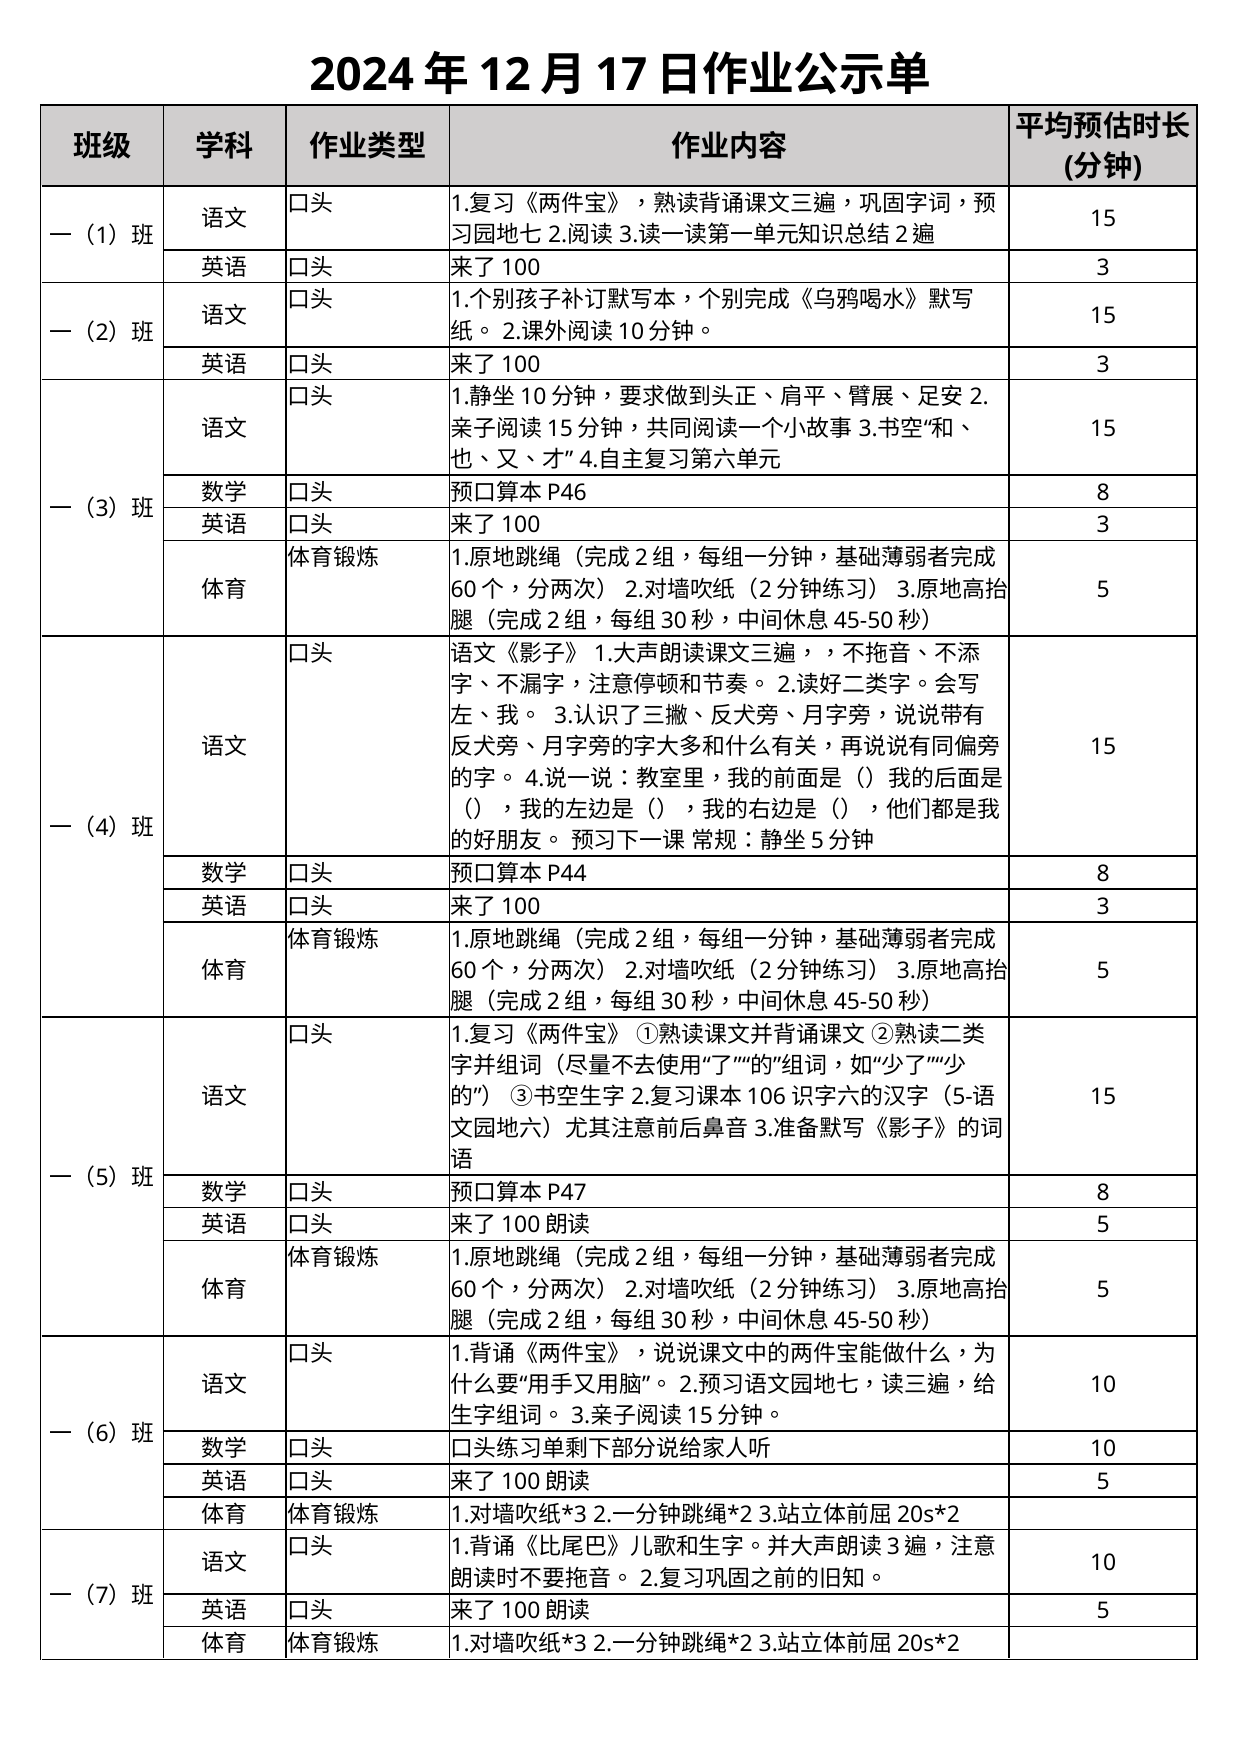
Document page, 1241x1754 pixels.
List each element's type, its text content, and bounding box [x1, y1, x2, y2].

table_cell 英语 [164, 508, 285, 540]
table_cell 来了100朗读 [450, 1465, 1008, 1496]
table_cell 3 [1010, 890, 1196, 921]
table_cell [1010, 1498, 1196, 1529]
table_cell 5 [1010, 923, 1196, 1016]
table_header 学科 [164, 106, 285, 185]
table_cell 15 [1010, 1018, 1196, 1174]
table_cell 体育 [164, 1241, 285, 1335]
table_cell 语文 [164, 1337, 285, 1430]
table_cell 口头 [287, 1530, 449, 1593]
table_cell 口头 [287, 857, 449, 888]
table_cell 5 [1010, 1208, 1196, 1240]
table_cell 口头 [287, 251, 449, 282]
table_cell 口头 [287, 1208, 449, 1240]
table_cell 8 [1010, 1176, 1196, 1207]
table_cell 口头 [287, 1176, 449, 1207]
table_cell 1.复习《两件宝》，熟读背诵课文三遍，巩固字词，预习园地七 2.阅读 3.读一读第一单元知识总结2遍 [450, 187, 1008, 249]
table_cell 英语 [164, 1465, 285, 1496]
table_cell 一（7）班 [41, 1530, 163, 1658]
table_cell 一（1）班 [41, 186, 163, 282]
table_cell 语文 [164, 637, 285, 855]
table_cell 5 [1010, 1595, 1196, 1626]
table_cell 体育锻炼 [287, 1241, 449, 1335]
table_cell 10 [1010, 1530, 1196, 1593]
table_cell 体育锻炼 [287, 1498, 449, 1529]
table_cell 口头 [287, 1465, 449, 1496]
table_cell 语文 [164, 1530, 285, 1593]
table_cell 体育 [164, 923, 285, 1016]
table_cell 5 [1010, 541, 1196, 635]
table_cell 体育 [164, 1498, 285, 1529]
table_cell 口头 [287, 1432, 449, 1463]
table_cell 1.原地跳绳（完成2组，每组一分钟，基础薄弱者完成60个，分两次） 2.对墙吹纸（2分钟练习） 3.原地高抬腿（完成2组，每组30秒，中间休息45-50秒） [450, 923, 1008, 1016]
table_cell 1.静坐10分钟，要求做到头正、肩平、臂展、足安 2.亲子阅读15分钟，共同阅读一个小故事 3.书空“和、也、又、才” 4.自主复习第六单元 [450, 380, 1008, 474]
table_cell 口头 [287, 476, 449, 507]
table_cell 来了100 [450, 348, 1008, 379]
table_cell 英语 [164, 348, 285, 379]
table_cell [1010, 1627, 1196, 1658]
table_cell 口头 [287, 283, 449, 346]
table_cell 来了100 [450, 890, 1008, 921]
table_cell 口头 [287, 1337, 449, 1430]
table_cell 体育 [164, 541, 285, 635]
table_cell 预口算本P47 [450, 1176, 1008, 1207]
table_cell 口头 [287, 1595, 449, 1626]
table_cell 5 [1010, 1465, 1196, 1496]
table_cell 1.对墙吹纸*3 2.一分钟跳绳*2 3.站立体前屈20s*2 [450, 1627, 1008, 1658]
table_cell 体育锻炼 [287, 923, 449, 1016]
table_cell 语文 [164, 380, 285, 474]
table_cell 英语 [164, 1595, 285, 1626]
table_cell 预口算本P46 [450, 476, 1008, 507]
table_cell 体育锻炼 [287, 1627, 449, 1658]
table_header 平均预估时长(分钟) [1010, 106, 1196, 185]
table_cell 10 [1010, 1432, 1196, 1463]
table_cell 来了100朗读 [450, 1595, 1008, 1626]
table_cell 一（6）班 [41, 1336, 163, 1529]
table_cell 口头 [287, 1018, 449, 1174]
table_header 作业类型 [287, 106, 449, 185]
table_cell 来了100 [450, 508, 1008, 540]
table_cell 体育锻炼 [287, 541, 449, 635]
table_cell 1.背诵《比尾巴》儿歌和生字。并大声朗读3遍，注意朗读时不要拖音。 2.复习巩固之前的旧知。 [450, 1530, 1008, 1593]
table_cell 数学 [164, 1432, 285, 1463]
table_cell 来了100朗读 [450, 1208, 1008, 1240]
table_cell 15 [1010, 380, 1196, 474]
table_cell 口头 [287, 348, 449, 379]
table_cell 数学 [164, 476, 285, 507]
table_cell 3 [1010, 251, 1196, 282]
table_cell 语文《影子》 1.大声朗读课文三遍，，不拖音、不添字、不漏字，注意停顿和节奏。 2.读好二类字。会写左、我。 3.认识了三撇、反犬旁、月字旁，说说带有反犬旁、月字旁的字大多和什么有关，再说说有同偏旁的字。 4.说一说：教室里，我的前面是（）我的后面是（），我的左边是（），我的右边是（），他们都是我的好朋友。 预习下一课 常规：静坐5分钟 [450, 637, 1008, 855]
table_cell 5 [1010, 1241, 1196, 1335]
table_cell 8 [1010, 476, 1196, 507]
table_cell 10 [1010, 1337, 1196, 1430]
table_cell 8 [1010, 857, 1196, 888]
table_cell 一（3）班 [41, 380, 163, 635]
table_cell 数学 [164, 857, 285, 888]
table_cell 1.对墙吹纸*3 2.一分钟跳绳*2 3.站立体前屈20s*2 [450, 1498, 1008, 1529]
table_cell 英语 [164, 251, 285, 282]
table_cell 来了100 [450, 251, 1008, 282]
table_cell 1.复习《两件宝》 ①熟读课文并背诵课文 ②熟读二类字并组词（尽量不去使用“了”“的”组词，如“少了”“少的”） ③书空生字 2.复习课本106 识字六的汉字（5-语文园地六）尤其注意前后鼻音 3.准备默写《影子》的词语 [450, 1018, 1008, 1174]
table_header 作业内容 [450, 106, 1008, 185]
table_cell 1.背诵《两件宝》，说说课文中的两件宝能做什么，为什么要“用手又用脑”。 2.预习语文园地七，读三遍，给生字组词。 3.亲子阅读15分钟。 [450, 1337, 1008, 1430]
table_cell 口头练习单剩下部分说给家人听 [450, 1432, 1008, 1463]
table_cell 一（2）班 [41, 283, 163, 379]
table_cell 语文 [164, 187, 285, 249]
table_cell 15 [1010, 637, 1196, 855]
table_cell 口头 [287, 890, 449, 921]
table_cell 一（4）班 [41, 636, 163, 1016]
table_cell 预口算本P44 [450, 857, 1008, 888]
table_cell 体育 [164, 1627, 285, 1658]
table_cell 一（5）班 [41, 1017, 163, 1335]
table_cell 15 [1010, 283, 1196, 346]
table_cell 语文 [164, 283, 285, 346]
table_cell 1.个别孩子补订默写本，个别完成《乌鸦喝水》默写纸。 2.课外阅读10分钟。 [450, 283, 1008, 346]
table_cell 英语 [164, 890, 285, 921]
table_cell 1.原地跳绳（完成2组，每组一分钟，基础薄弱者完成60个，分两次） 2.对墙吹纸（2分钟练习） 3.原地高抬腿（完成2组，每组30秒，中间休息45-50秒） [450, 541, 1008, 635]
table_cell 口头 [287, 637, 449, 855]
table_cell 口头 [287, 380, 449, 474]
table_cell 3 [1010, 348, 1196, 379]
table_cell 1.原地跳绳（完成2组，每组一分钟，基础薄弱者完成60个，分两次） 2.对墙吹纸（2分钟练习） 3.原地高抬腿（完成2组，每组30秒，中间休息45-50秒） [450, 1241, 1008, 1335]
table_cell 数学 [164, 1176, 285, 1207]
table_cell 语文 [164, 1018, 285, 1174]
text 2024年12月17日作业公示单 [42, 42, 1198, 104]
table_cell 英语 [164, 1208, 285, 1240]
table_cell 3 [1010, 508, 1196, 540]
table_header 班级 [41, 106, 163, 185]
table_cell 15 [1010, 187, 1196, 249]
table_cell 口头 [287, 508, 449, 540]
table_cell 口头 [287, 187, 449, 249]
